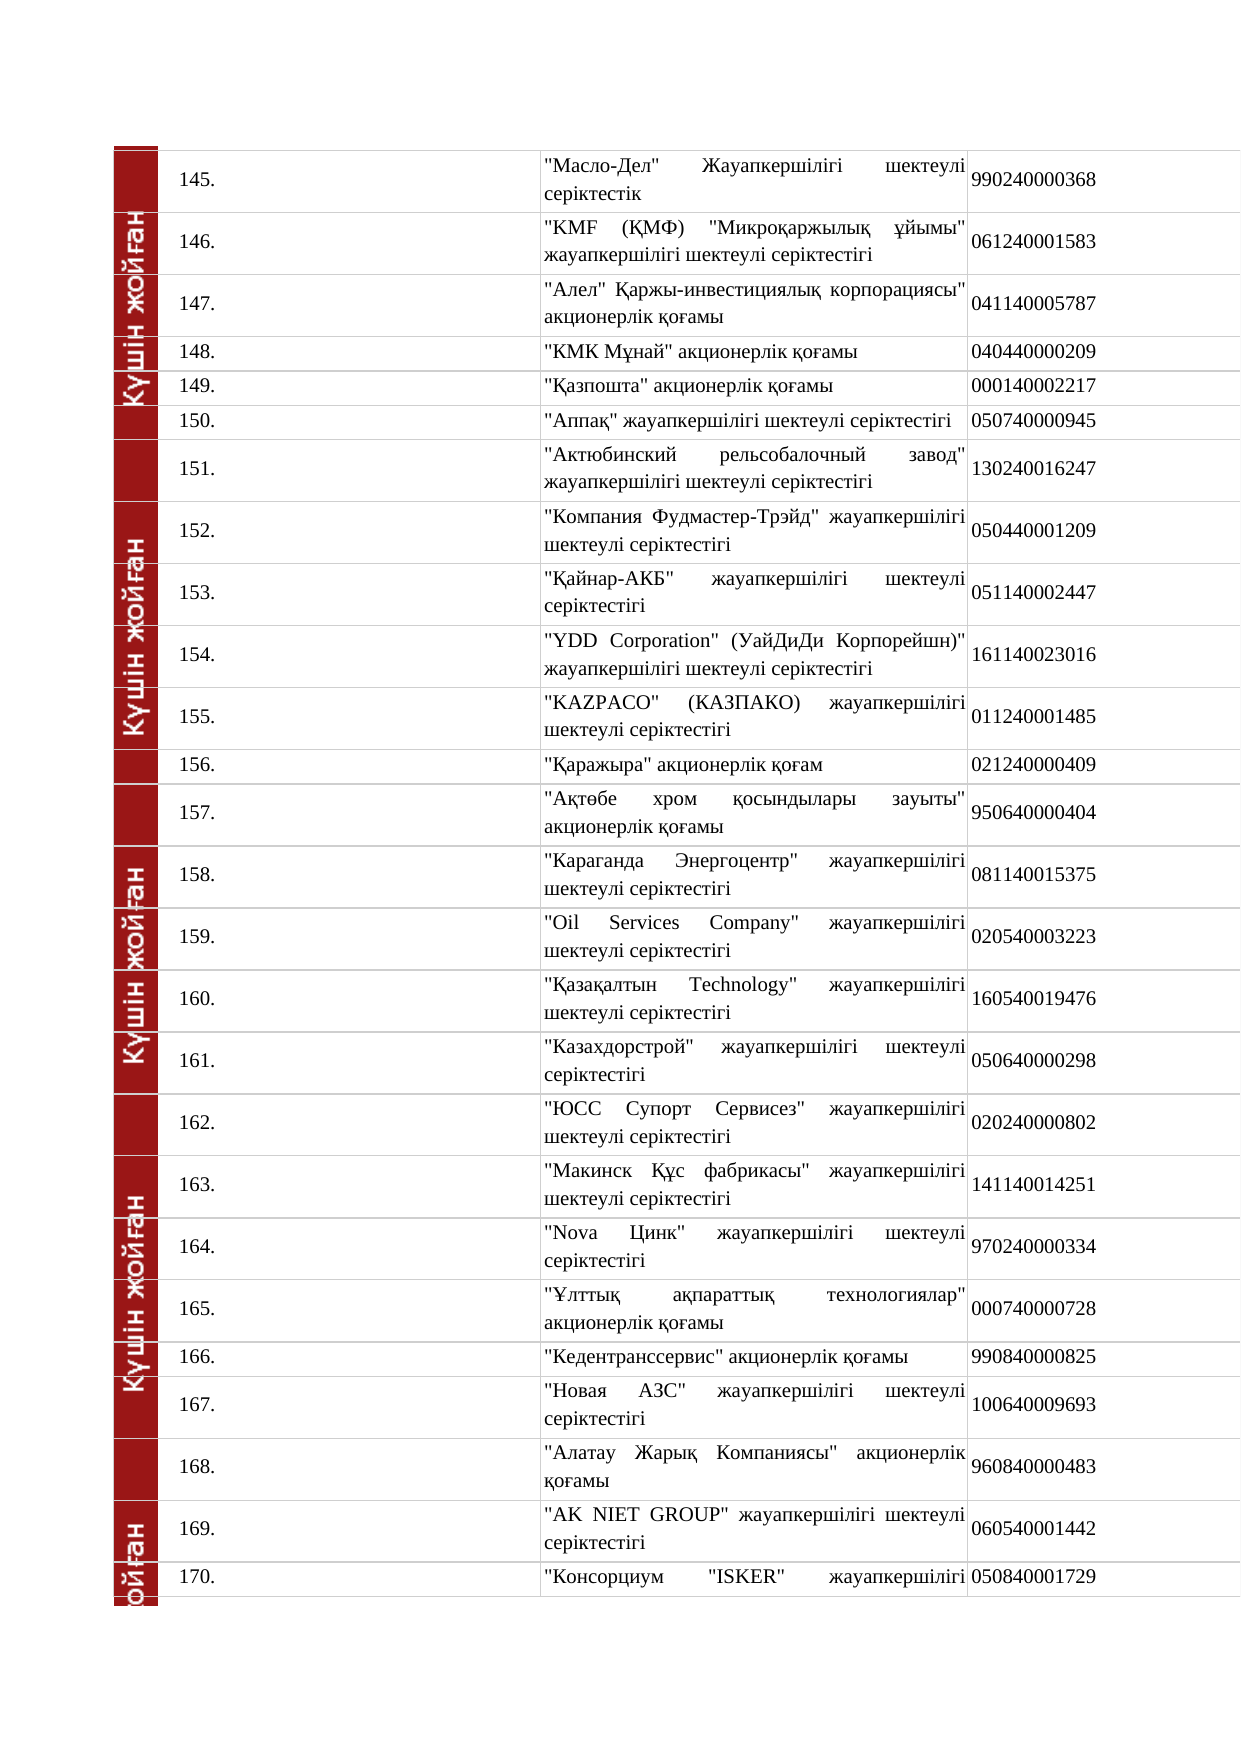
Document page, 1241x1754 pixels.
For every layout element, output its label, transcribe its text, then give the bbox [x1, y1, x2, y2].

table_cell 050740000945 [968, 406, 1240, 439]
table_cell 990240000368 [968, 151, 1240, 212]
table_cell 146. [114, 213, 540, 274]
table_cell 970240000334 [968, 1219, 1240, 1279]
table_cell 040440000209 [968, 337, 1240, 370]
table_cell 167. [114, 1377, 540, 1437]
table_cell 148. [114, 337, 540, 370]
table_cell 060540001442 [968, 1501, 1240, 1561]
table_cell "Ақтөбе хром қосындылары зауыты" акционерлік қоғамы [541, 785, 967, 845]
table_cell 160. [114, 971, 540, 1031]
table_cell 147. [114, 275, 540, 336]
table_cell 156. [114, 750, 540, 783]
table_cell "KAZPACO" (КАЗПАКО) жауапкершілігі шектеулі серіктестігі [541, 688, 967, 749]
table_cell 145. [114, 151, 540, 212]
table_cell 081140015375 [968, 847, 1240, 907]
table_cell 050840001729 [968, 1563, 1240, 1596]
table_cell 155. [114, 688, 540, 749]
table_cell 160540019476 [968, 971, 1240, 1031]
table_cell 990840000825 [968, 1343, 1240, 1376]
table_cell 000740000728 [968, 1280, 1240, 1341]
table_cell 164. [114, 1219, 540, 1279]
table_cell "Ұлттық ақпараттық технологиялар" акционерлік қоғамы [541, 1280, 967, 1341]
table_cell 050640000298 [968, 1033, 1240, 1093]
table_cell "Консорциум "ISKER" жауапкершілігі шектеулі серіктестігі [541, 1563, 967, 1596]
table_cell 020540003223 [968, 909, 1240, 969]
table_cell "Алатау Жарық Компаниясы" акционерлік қоғамы [541, 1439, 967, 1499]
table_cell "Караганда Энергоцентр" жауапкершілігі шектеулі серіктестігі [541, 847, 967, 907]
table_cell 041140005787 [968, 275, 1240, 336]
table_cell 162. [114, 1095, 540, 1155]
table_cell 170. [114, 1563, 540, 1596]
table_cell "Компания Фудмастер-Трэйд" жауапкершілігі шектеулі серіктестігі [541, 502, 967, 563]
table_cell "Масло-Дел" Жауапкершілігі шектеулі серіктестік [541, 151, 967, 212]
table_cell 050440001209 [968, 502, 1240, 563]
table_cell 100640009693 [968, 1377, 1240, 1437]
table_cell 960840000483 [968, 1439, 1240, 1499]
table_cell 000140002217 [968, 372, 1240, 405]
table_cell "Oil Services Company" жауапкершілігі шектеулі серіктестігі [541, 909, 967, 969]
table_cell 165. [114, 1280, 540, 1341]
table_cell "Кедентранссервис" акционерлік қоғамы [541, 1343, 967, 1376]
table_cell "Новая АЗС" жауапкершілігі шектеулі серіктестігі [541, 1377, 967, 1437]
table_cell 161. [114, 1033, 540, 1093]
table_cell 158. [114, 847, 540, 907]
table_cell "YDD Corporation" (УайДиДи Корпорейшн)" жауапкершілігі шектеулі серіктестігі [541, 626, 967, 687]
table_cell "Алел" Қаржы-инвестициялық корпорациясы" акционерлік қоғамы [541, 275, 967, 336]
table_cell "Қазақалтын Тechnology" жауапкершілігі шектеулі серіктестігі [541, 971, 967, 1031]
table_cell "KMF (ҚМФ) "Микроқаржылық ұйымы" жауапкершілігі шектеулі серіктестігі [541, 213, 967, 274]
table_cell 950640000404 [968, 785, 1240, 845]
table_cell "Қаражыра" акционерлік қоғам [541, 750, 967, 783]
table_cell 168. [114, 1439, 540, 1499]
table_cell 153. [114, 564, 540, 625]
table_cell 150. [114, 406, 540, 439]
table_cell 157. [114, 785, 540, 845]
table_cell "Казахдорстрой" жауапкершілігі шектеулі серіктестігі [541, 1033, 967, 1093]
table_cell "Актюбинский рельсобалочный завод" жауапкершілігі шектеулі серіктестігі [541, 440, 967, 501]
table_cell 051140002447 [968, 564, 1240, 625]
table_cell 061240001583 [968, 213, 1240, 274]
table_cell "Аппақ" жауапкершілігі шектеулі серіктестігі [541, 406, 967, 439]
table_cell 163. [114, 1156, 540, 1217]
table_cell 161140023016 [968, 626, 1240, 687]
table_cell "Қайнар-АКБ" жауапкершілігі шектеулі серіктестігі [541, 564, 967, 625]
table_cell "КМК Мұнай" акционерлік қоғамы [541, 337, 967, 370]
table_cell 149. [114, 372, 540, 405]
table_cell 159. [114, 909, 540, 969]
table_cell 141140014251 [968, 1156, 1240, 1217]
table_cell "Макинск Құс фабрикасы" жауапкершілігі шектеулі серіктестігі [541, 1156, 967, 1217]
table_cell "Қазпошта" акционерлік қоғамы [541, 372, 967, 405]
table_cell "AK NIET GROUP" жауапкершілігі шектеулі серіктестігі [541, 1501, 967, 1561]
table_cell "Nova Цинк" жауапкершілігі шектеулі серіктестігі [541, 1219, 967, 1279]
picture [114, 1597, 158, 1606]
table_cell 152. [114, 502, 540, 563]
table_cell 020240000802 [968, 1095, 1240, 1155]
table_cell 169. [114, 1501, 540, 1561]
table_cell "ЮСС Супорт Сервисез" жауапкершілігі шектеулі серіктестігі [541, 1095, 967, 1155]
table_cell 151. [114, 440, 540, 501]
table_cell 011240001485 [968, 688, 1240, 749]
picture [114, 146, 158, 150]
table_cell 154. [114, 626, 540, 687]
table_cell 130240016247 [968, 440, 1240, 501]
table_cell 021240000409 [968, 750, 1240, 783]
table_cell 166. [114, 1343, 540, 1376]
